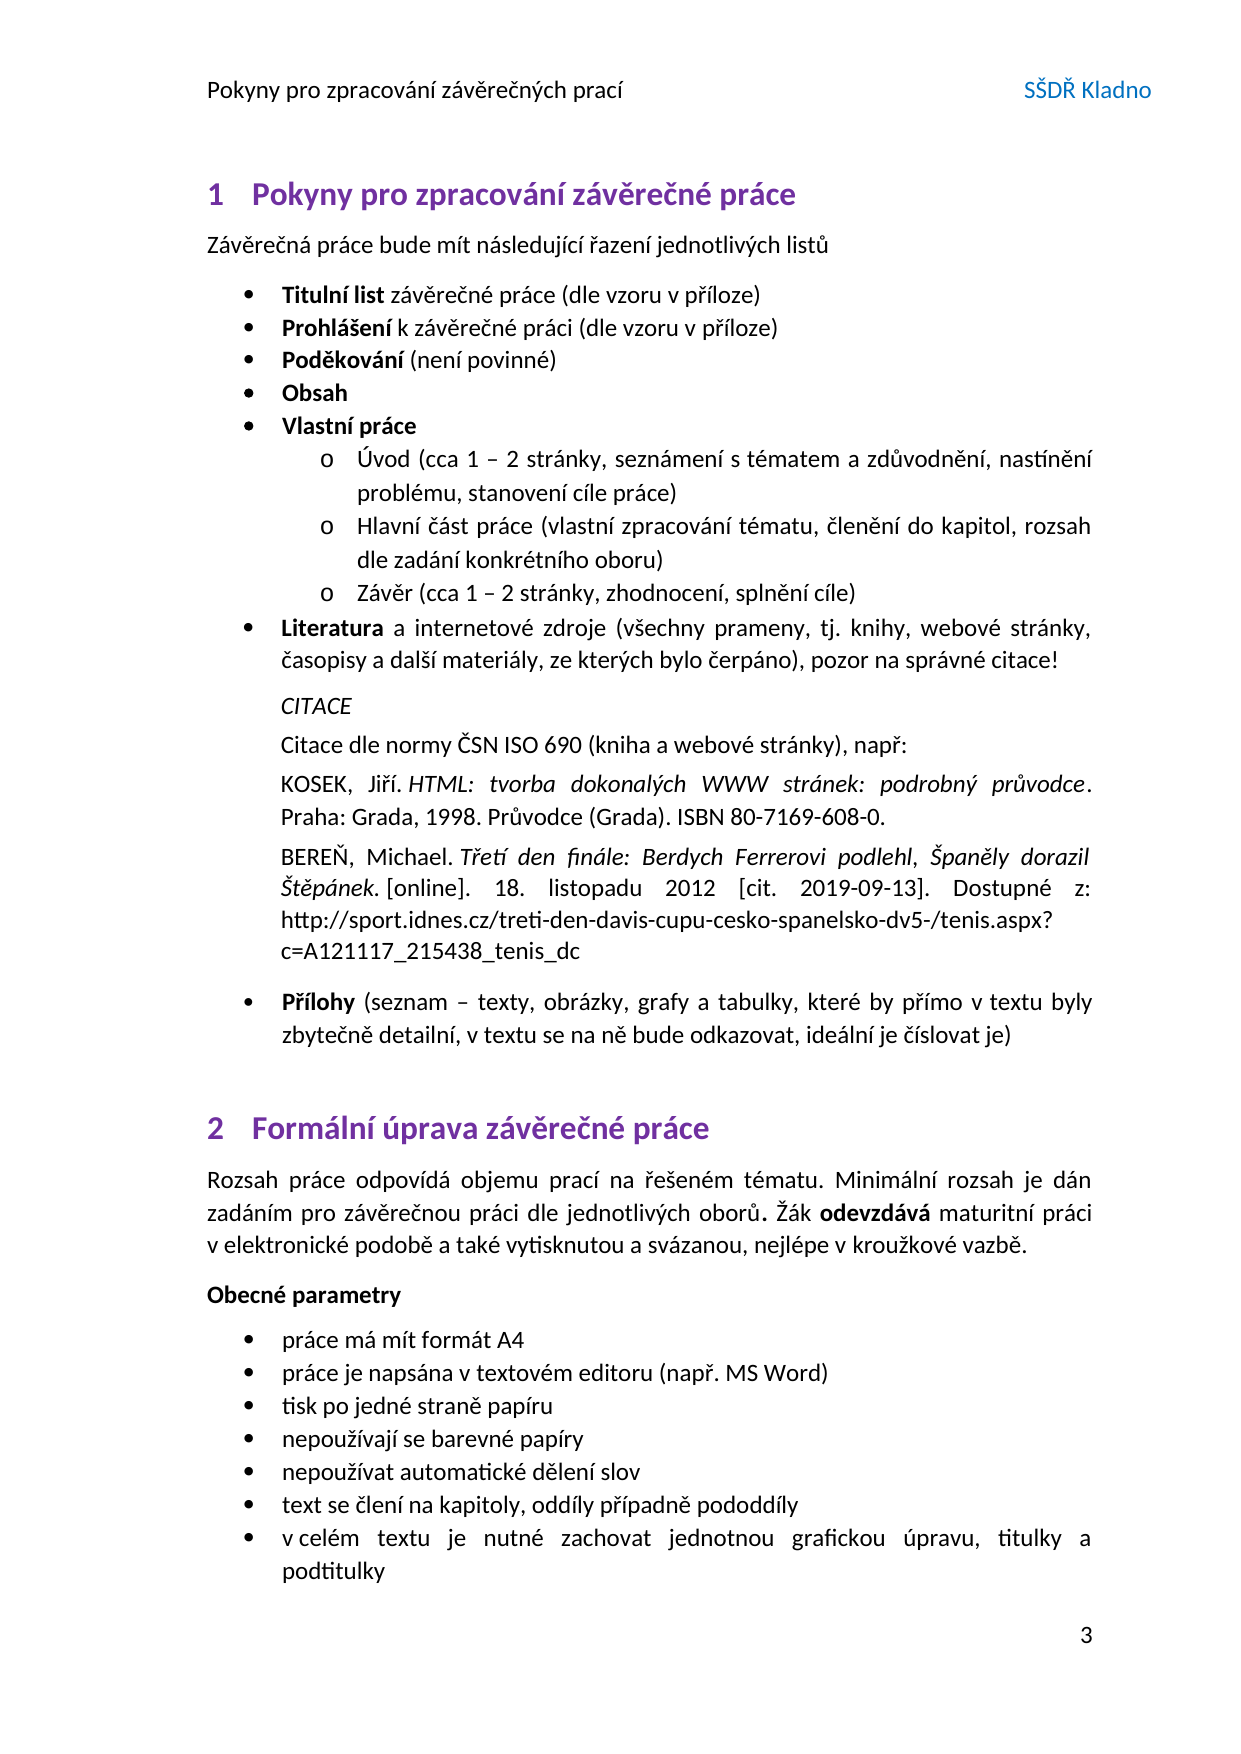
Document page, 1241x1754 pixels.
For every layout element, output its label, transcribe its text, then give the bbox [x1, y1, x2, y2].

list Úvod (cca 1 – 2 stránky, seznámení s tématem a zdůvodnění, nastínění problému, stanovení cíle práce) [319, 443, 1092, 508]
text CITACE [281, 690, 1092, 721]
list Obsah [244, 377, 1092, 408]
text Citace dle normy ČSN ISO 690 (kniha a webové stránky), např: [281, 729, 1092, 760]
list v celém textu je nutné zachovat jednotnou grafickou úpravu, titulky a podtitulky [244, 1522, 1092, 1586]
subtitle Formální úprava závěrečné práce [207, 1107, 1092, 1148]
list Přílohy (seznam – texty, obrázky, grafy a tabulky, které by přímo v textu byly zbytečně detailní, v textu se na ně bude odkazovat, ideální je číslovat je) [244, 986, 1092, 1050]
text Rozsah práce odpovídá objemu prací na řešeném tématu. Minimální rozsah je dán zadáním pro závěrečnou práci dle jednotlivých oborů. Žák odevzdává maturitní práci v elektronické podobě a také vytisknutou a svázanou, nejlépe v kroužkové vazbě. [207, 1164, 1092, 1260]
list Prohlášení k závěrečné práci (dle vzoru v příloze) [244, 312, 1092, 342]
text BEREŇ, Michael. Třetí den finále: Berdych Ferrerovi podlehl, Španěly dorazil Štěpánek. [online]. 18. listopadu 2012 [cit. 2019-09-13]. Dostupné z: http://sport.idnes.cz/treti-den-davis-cupu-cesko-spanelsko-dv5-/tenis.aspx?c=A121117_215438_tenis_dc [281, 841, 1092, 966]
list Poděkování (není povinné) [244, 344, 1092, 375]
list práce je napsána v textovém editoru (např. MS Word) [244, 1358, 1092, 1388]
text KOSEK, Jiří. HTML: tvorba dokonalých WWW stránek: podrobný průvodce. Praha: Grada, 1998. Průvodce (Grada). ISBN 80-7169-608-0. [281, 768, 1092, 832]
list Hlavní část práce (vlastní zpracování tématu, členění do kapitol, rozsah dle zadání konkrétního oboru) [319, 510, 1092, 575]
list Vlastní práce [244, 410, 1092, 441]
subtitle Pokyny pro zpracování závěrečné práce [207, 173, 1092, 213]
list Titulní list závěrečné práce (dle vzoru v příloze) [244, 279, 1092, 309]
list tisk po jedné straně papíru [244, 1391, 1092, 1421]
text Závěrečná práce bude mít následující řazení jednotlivých listů [207, 229, 1092, 260]
list nepoužívají se barevné papíry [244, 1423, 1092, 1454]
list Literatura a internetové zdroje (všechny prameny, tj. knihy, webové stránky, časopisy a další materiály, ze kterých bylo čerpáno), pozor na správné citace! [244, 612, 1092, 675]
list Závěr (cca 1 – 2 stránky, zhodnocení, splnění cíle) [319, 577, 1092, 609]
list nepoužívat automatické dělení slov [244, 1456, 1092, 1487]
text Obecné parametry [207, 1279, 1092, 1310]
list práce má mít formát A4 [244, 1325, 1092, 1355]
list text se člení na kapitoly, oddíly případně pododdíly [244, 1489, 1092, 1520]
